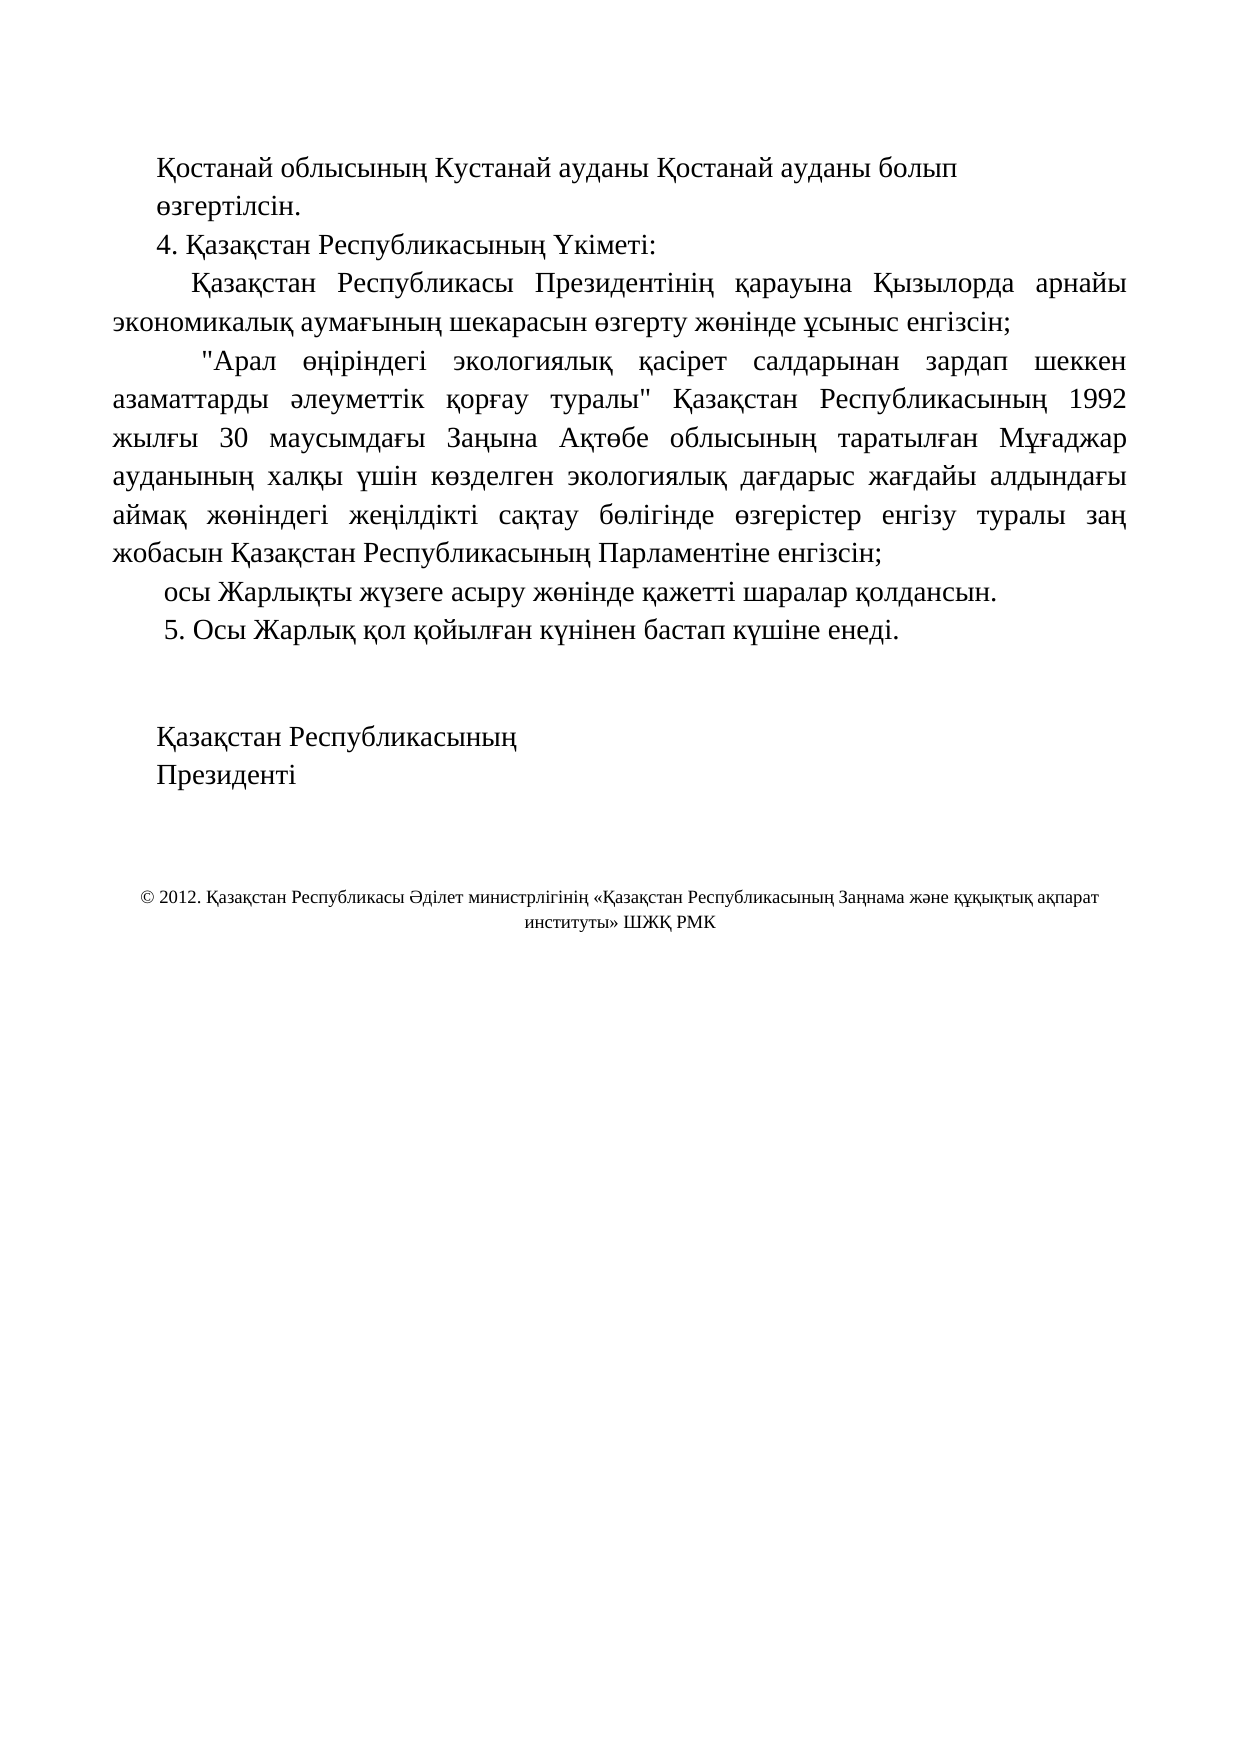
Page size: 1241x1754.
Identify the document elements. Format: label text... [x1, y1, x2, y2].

text осы Жарлықты жүзеге асыру жөнiнде қажеттi шаралар қолдансын. [112, 574, 1128, 607]
text © 2012. Қазақстан Республикасы Әділет министрлігінің «Қазақстан Республикасының Заңнама және құқықтық ақпарат институты» ШЖҚ РМК [112, 886, 1128, 933]
text 4. Қазақстан Республикасының Үкiметi: [112, 227, 1128, 261]
text 5. Осы Жарлық қол қойылған күнiнен бастап күшiне енедi. [112, 612, 1128, 646]
text Қостанай облысының Кустанай ауданы Қостанай ауданы болып [112, 150, 1128, 183]
text Президентi [112, 757, 1128, 791]
text "Арал өңiрiндегi экологиялық қасiрет салдарынан зардап шеккен азаматтарды әлеуметтiк қорғау туралы" Қазақстан Республикасының 1992 жылғы 30 маусымдағы Заңына Ақтөбе облысының таратылған Мұғаджар ауданының халқы үшiн көзделген экологиялық дағдарыс жағдайы алдындағы аймақ жөнiндегi жеңiлдiктi сақтау бөлiгiнде өзгерiстер енгiзу туралы заң жобасын Қазақстан Республикасының Парламентiне енгiзсiн; [112, 343, 1128, 569]
text өзгертiлсiн. [112, 188, 1128, 222]
text Қазақстан Республикасы Президентiнiң қарауына Қызылорда арнайы экономикалық аумағының шекарасын өзгерту жөнiнде ұсыныс енгiзсiн; [112, 266, 1128, 338]
text Қазақстан Республикасының [112, 719, 1128, 752]
